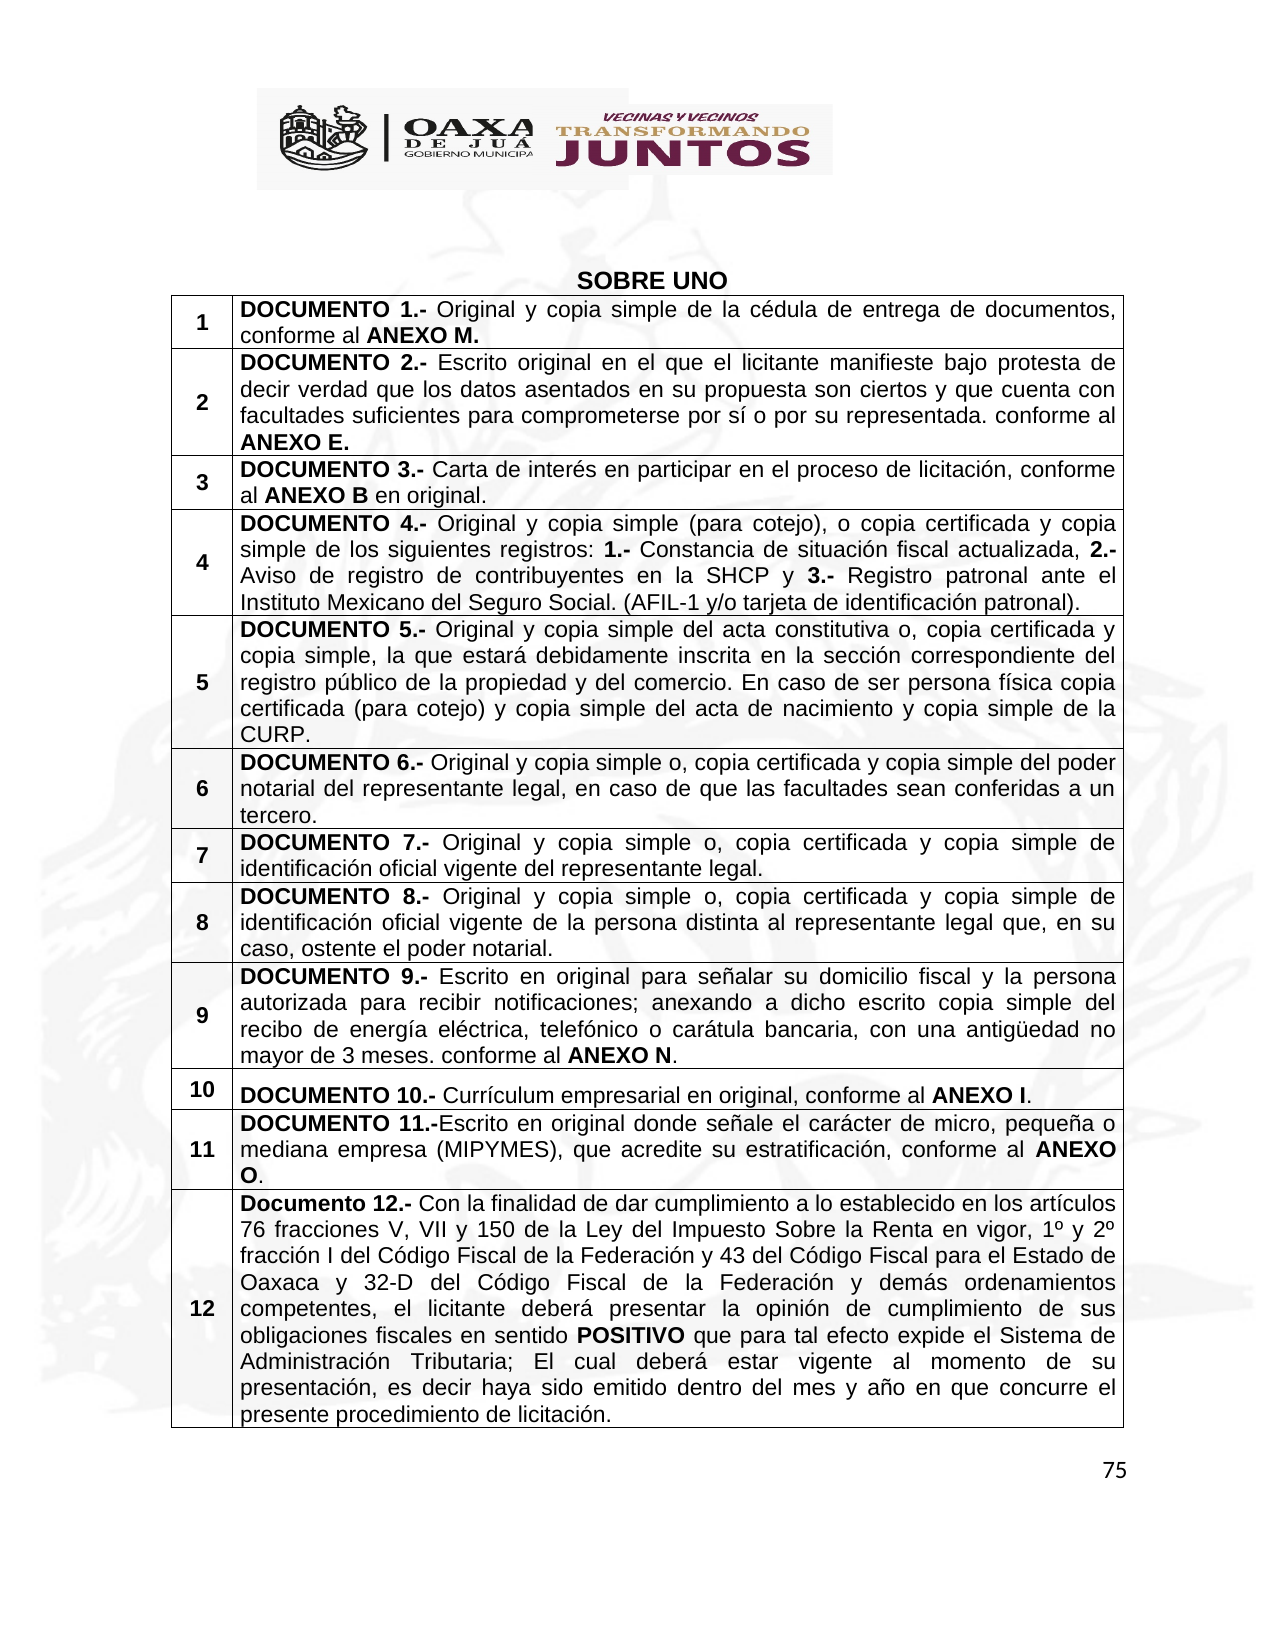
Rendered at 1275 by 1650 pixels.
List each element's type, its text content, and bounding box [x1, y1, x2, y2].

table_cell DOCUMENTO 7.- Original y copia simple o, copia certificada y copia simple de identificación oficial vigente del representante legal. [233, 829, 1123, 882]
table_cell 9 [172, 963, 232, 1068]
table_cell DOCUMENTO 10.- Currículum empresarial en original, conforme al ANEXO I. [233, 1069, 1123, 1109]
table_cell 5 [172, 616, 232, 748]
table_cell DOCUMENTO 3.- Carta de interés en participar en el proceso de licitación, conforme al ANEXO B en original. [233, 456, 1123, 508]
table_cell DOCUMENTO 6.- Original y copia simple o, copia certificada y copia simple del poder notarial del representante legal, en caso de que las facultades sean conferidas a un tercero. [233, 749, 1123, 828]
picture [256, 88, 833, 190]
table_cell 11 [172, 1110, 232, 1189]
table_header DOCUMENTO 1.- Original y copia simple de la cédula de entrega de documentos, conforme al ANEXO M. [233, 296, 1123, 348]
table_cell DOCUMENTO 4.- Original y copia simple (para cotejo), o copia certificada y copia simple de los siguientes registros: 1.- Constancia de situación fiscal actualizada, 2.- Aviso de registro de contribuyentes en la SHCP y 3.- Registro patronal ante el Instituto Mexicano del Seguro Social. (AFIL-1 y/o tarjeta de identificación patronal). [233, 510, 1123, 615]
table_cell DOCUMENTO 11.-Escrito en original donde señale el carácter de micro, pequeña o mediana empresa (MIPYMES), que acredite su estratificación, conforme al ANEXO O. [233, 1110, 1123, 1189]
table_cell 7 [172, 829, 232, 882]
table_cell 12 [172, 1190, 232, 1427]
table_header 1 [172, 296, 232, 348]
table_cell DOCUMENTO 2.- Escrito original en el que el licitante manifieste bajo protesta de decir verdad que los datos asentados en su propuesta son ciertos y que cuenta con facultades suficientes para comprometerse por sí o por su representada. conforme al ANEXO E. [233, 349, 1123, 455]
table_cell 6 [172, 749, 232, 828]
text SOBRE UNO [177, 266, 1127, 294]
table_cell 2 [172, 349, 232, 455]
table_cell 3 [172, 456, 232, 508]
table_cell DOCUMENTO 5.- Original y copia simple del acta constitutiva o, copia certificada y copia simple, la que estará debidamente inscrita en la sección correspondiente del registro público de la propiedad y del comercio. En caso de ser persona física copia certificada (para cotejo) y copia simple del acta de nacimiento y copia simple de la CURP. [233, 616, 1123, 748]
table_cell 8 [172, 883, 232, 962]
table_cell Documento 12.- Con la finalidad de dar cumplimiento a lo establecido en los artículos 76 fracciones V, VII y 150 de la Ley del Impuesto Sobre la Renta en vigor, 1º y 2º fracción I del Código Fiscal de la Federación y 43 del Código Fiscal para el Estado de Oaxaca y 32-D del Código Fiscal de la Federación y demás ordenamientos competentes, el licitante deberá presentar la opinión de cumplimiento de sus obligaciones fiscales en sentido POSITIVO que para tal efecto expide el Sistema de Administración Tributaria; El cual deberá estar vigente al momento de su presentación, es decir haya sido emitido dentro del mes y año en que concurre el presente procedimiento de licitación. [233, 1190, 1123, 1427]
table_cell DOCUMENTO 8.- Original y copia simple o, copia certificada y copia simple de identificación oficial vigente de la persona distinta al representante legal que, en su caso, ostente el poder notarial. [233, 883, 1123, 962]
table_cell DOCUMENTO 9.- Escrito en original para señalar su domicilio fiscal y la persona autorizada para recibir notificaciones; anexando a dicho escrito copia simple del recibo de energía eléctrica, telefónico o carátula bancaria, con una antigüedad no mayor de 3 meses. conforme al ANEXO N. [233, 963, 1123, 1068]
table_cell 10 [172, 1069, 232, 1109]
table_cell 4 [172, 510, 232, 615]
